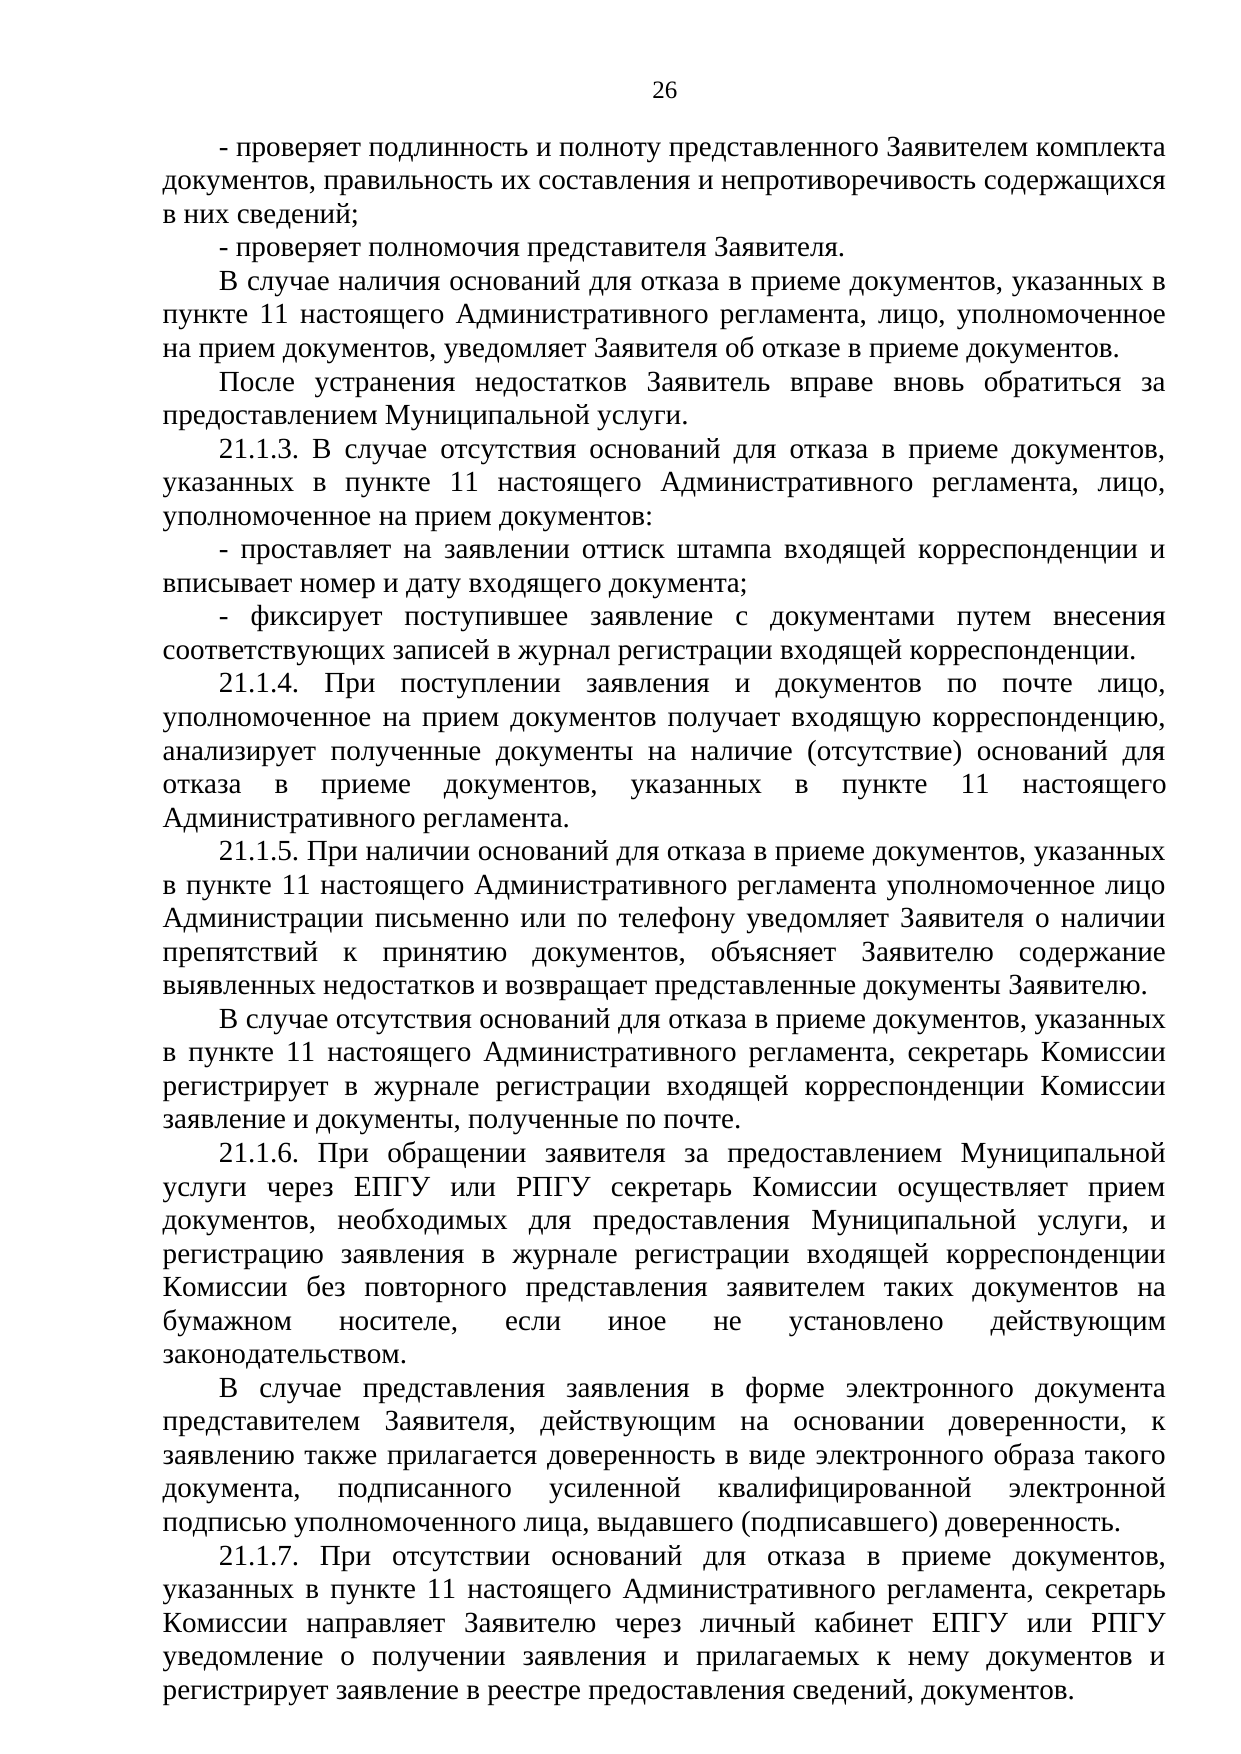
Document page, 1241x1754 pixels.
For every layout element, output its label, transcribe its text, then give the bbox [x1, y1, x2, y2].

text После устранения недостатков Заявитель вправе вновь обратиться за предоставлением Муниципальной услуги. [162, 364, 1167, 431]
text 21.1.7. При отсутствии оснований для отказа в приеме документов, указанных в пункте 11 настоящего Административного регламента, секретарь Комиссии направляет Заявителю через личный кабинет ЕПГУ или РПГУ уведомление о получении заявления и прилагаемых к нему документов и регистрирует заявление в реестре предоставления сведений, документов. [162, 1538, 1167, 1705]
text В случае наличия оснований для отказа в приеме документов, указанных в пункте 11 настоящего Административного регламента, лицо, уполномоченное на прием документов, уведомляет Заявителя об отказе в приеме документов. [162, 263, 1167, 364]
text - фиксирует поступившее заявление с документами путем внесения соответствующих записей в журнал регистрации входящей корреспонденции. [162, 598, 1167, 666]
text В случае представления заявления в форме электронного документа представителем Заявителя, действующим на основании доверенности, к заявлению также прилагается доверенность в виде электронного образа такого документа, подписанного усиленной квалифицированной электронной подписью уполномоченного лица, выдавшего (подписавшего) доверенность. [162, 1370, 1167, 1538]
text В случае отсутствия оснований для отказа в приеме документов, указанных в пункте 11 настоящего Административного регламента, секретарь Комиссии регистрирует в журнале регистрации входящей корреспонденции Комиссии заявление и документы, полученные по почте. [162, 1001, 1167, 1135]
text 21.1.5. При наличии оснований для отказа в приеме документов, указанных в пункте 11 настоящего Административного регламента уполномоченное лицо Администрации письменно или по телефону уведомляет Заявителя о наличии препятствий к принятию документов, объясняет Заявителю содержание выявленных недостатков и возвращает представленные документы Заявителю. [162, 833, 1167, 1001]
text 21.1.3. В случае отсутствия оснований для отказа в приеме документов, указанных в пункте 11 настоящего Административного регламента, лицо, уполномоченное на прием документов: [162, 431, 1167, 531]
text 21.1.4. При поступлении заявления и документов по почте лицо, уполномоченное на прием документов получает входящую корреспонденцию, анализирует полученные документы на наличие (отсутствие) оснований для отказа в приеме документов, указанных в пункте 11 настоящего Административного регламента. [162, 666, 1167, 833]
text - проставляет на заявлении оттиск штампа входящей корреспонденции и вписывает номер и дату входящего документа; [162, 531, 1167, 598]
text - проверяет подлинность и полноту представленного Заявителем комплекта документов, правильность их составления и непротиворечивость содержащихся в них сведений; [162, 129, 1167, 229]
text - проверяет полномочия представителя Заявителя. [162, 229, 1167, 263]
text 21.1.6. При обращении заявителя за предоставлением Муниципальной услуги через ЕПГУ или РПГУ секретарь Комиссии осуществляет прием документов, необходимых для предоставления Муниципальной услуги, и регистрацию заявления в журнале регистрации входящей корреспонденции Комиссии без повторного представления заявителем таких документов на бумажном носителе, если иное не установлено действующим законодательством. [162, 1135, 1167, 1370]
